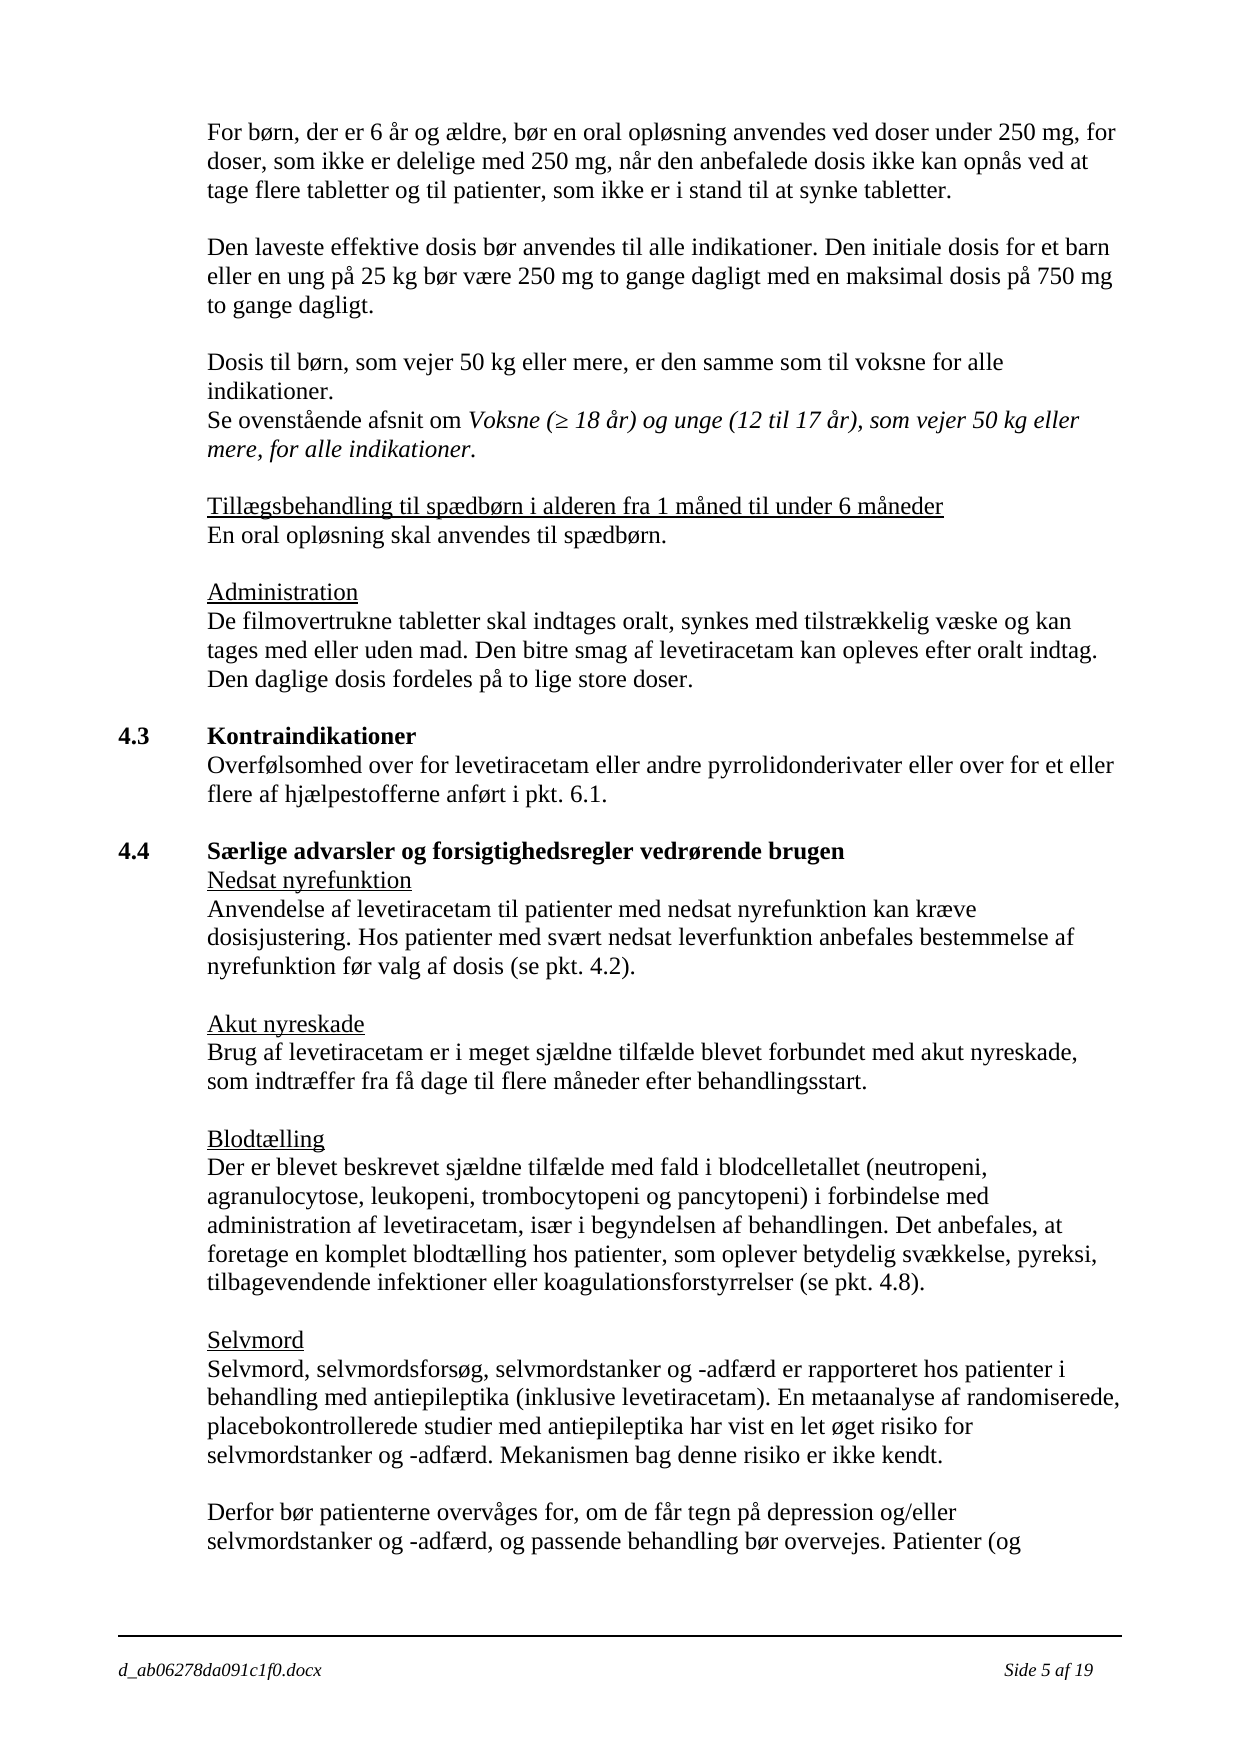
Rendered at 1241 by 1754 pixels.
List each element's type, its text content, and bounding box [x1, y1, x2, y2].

text Der er blevet beskrevet sjældne tilfælde med fald i blodcelletallet (neutropeni, agranulocytose, leukopeni, trombocytopeni og pancytopeni) i forbindelse med administration af levetiracetam, især i begyndelsen af behandlingen. Det anbefales, at foretage en komplet blodtælling hos patienter, som oplever betydelig svækkelse, pyreksi, tilbagevendende infektioner eller koagulationsforstyrrelser (se pkt. 4.8). [207, 1152, 1122, 1296]
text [207, 1497, 1122, 1555]
text En oral opløsning skal anvendes til spædbørn. [207, 520, 1122, 549]
text 4.3 Kontraindikationer [118, 721, 1122, 750]
text Nedsat nyrefunktion [118, 865, 1122, 894]
text De filmovertrukne tabletter skal indtages oralt, synkes med tilstrækkelig væske og kan tages med eller uden mad. Den bitre smag af levetiracetam kan opleves efter oralt indtag. Den daglige dosis fordeles på to lige store doser. [207, 606, 1122, 692]
text Blodtælling [207, 1124, 1122, 1152]
text 4.4 Særlige advarsler og forsigtighedsregler vedrørende brugen [118, 836, 1122, 865]
text Akut nyreskade [207, 1009, 1122, 1037]
text Selvmord, selvmordsforsøg, selvmordstanker og -adfærd er rapporteret hos patienter i behandling med antiepileptika (inklusive levetiracetam). En metaanalyse af randomiserede, placebokontrollerede studier med antiepileptika har vist en let øget risiko for selvmordstanker og -adfærd. Mekanismen bag denne risiko er ikke kendt. [207, 1354, 1122, 1469]
text Overfølsomhed over for levetiracetam eller andre pyrrolidonderivater eller over for et eller flere af hjælpestofferne anført i pkt. 6.1. [118, 750, 1122, 807]
text Den laveste effektive dosis bør anvendes til alle indikationer. Den initiale dosis for et barn eller en ung på 25 kg bør være 250 mg to gange dagligt med en maksimal dosis på 750 mg to gange dagligt. [207, 232, 1122, 319]
text Se ovenstående afsnit om Voksne (≥ 18 år) og unge (12 til 17 år), som vejer 50 kg eller mere, for alle indikationer. [207, 405, 1122, 462]
text Administration [207, 577, 1122, 606]
text Selvmord [207, 1325, 1122, 1354]
text Dosis til børn, som vejer 50 kg eller mere, er den samme som til voksne for alle indikationer. [207, 347, 1122, 405]
text For børn, der er 6 år og ældre, bør en oral opløsning anvendes ved doser under 250 mg, for doser, som ikke er delelige med 250 mg, når den anbefalede dosis ikke kan opnås ved at tage flere tabletter og til patienter, som ikke er i stand til at synke tabletter. [207, 117, 1122, 204]
text Brug af levetiracetam er i meget sjældne tilfælde blevet forbundet med akut nyreskade, som indtræffer fra få dage til flere måneder efter behandlingsstart. [207, 1037, 1122, 1095]
text Tillægsbehandling til spædbørn i alderen fra 1 måned til under 6 måneder [207, 491, 1122, 520]
text Anvendelse af levetiracetam til patienter med nedsat nyrefunktion kan kræve dosisjustering. Hos patienter med svært nedsat leverfunktion anbefales bestemmelse af nyrefunktion før valg af dosis (se pkt. 4.2). [207, 894, 1122, 980]
